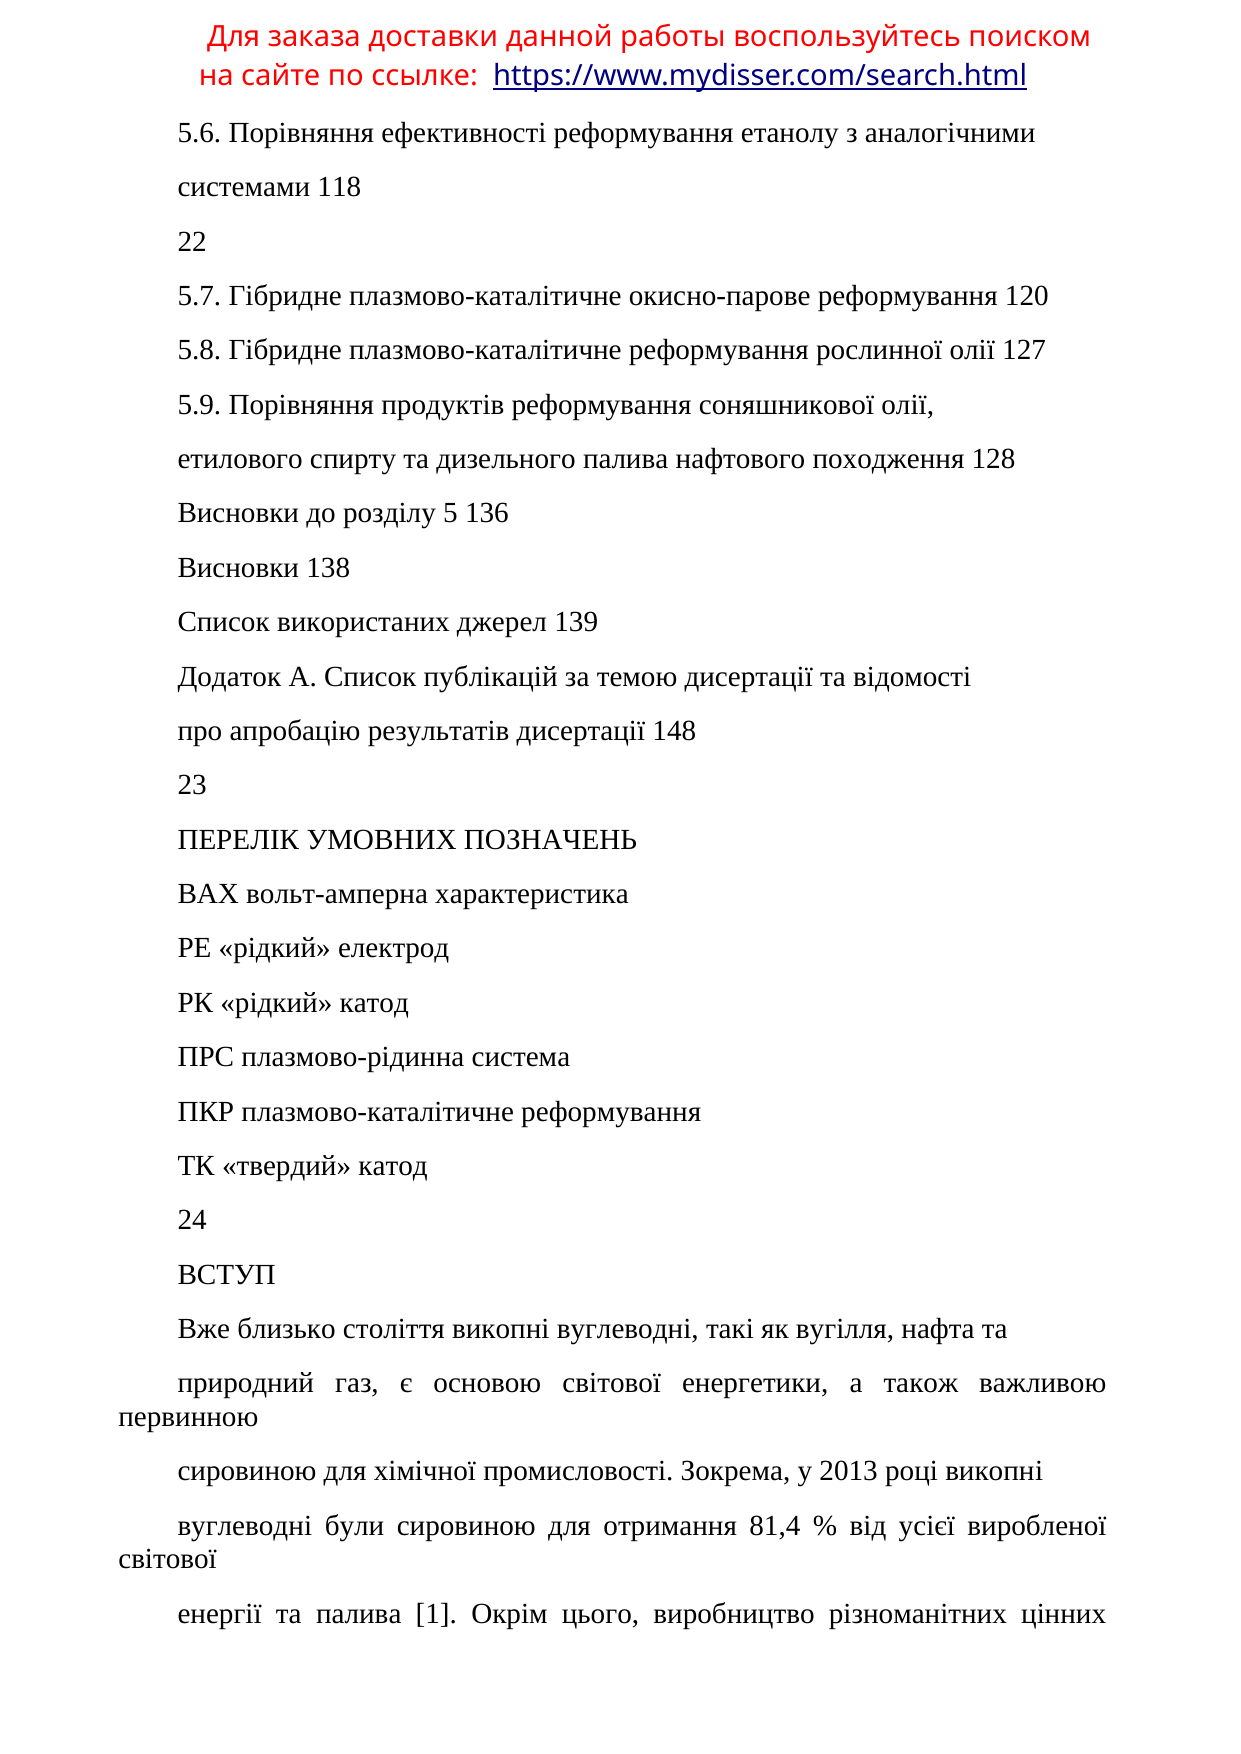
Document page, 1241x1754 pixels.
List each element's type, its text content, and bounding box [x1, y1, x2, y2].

text ПРС плазмово-рідинна система [118, 1039, 1107, 1073]
text 22 [118, 224, 1107, 257]
text ВСТУП [118, 1257, 1107, 1290]
text 24 [118, 1202, 1107, 1236]
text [118, 1596, 1107, 1629]
text ТК «твердий» катод [118, 1148, 1107, 1182]
text РК «рідкий» катод [118, 985, 1107, 1018]
text системами 118 [118, 169, 1107, 203]
text Вже близько століття викопні вуглеводні, такі як вугілля, нафта та [118, 1311, 1107, 1345]
text вуглеводнi були сировиною для отримання 81,4 % від усієї виробленої світової [118, 1508, 1107, 1575]
text 23 [118, 767, 1107, 801]
text ВАХ вольт-амперна характеристика [118, 876, 1107, 910]
text Список використаних джерел 139 [118, 604, 1107, 638]
text природний газ, є основою світової енергетики, а також важливою первинною [118, 1366, 1107, 1433]
text 5.7. Гібридне плазмово-каталітичне окисно-парове реформування 120 [118, 278, 1107, 312]
text 5.6. Порівняння ефективності реформування етанолу з аналогічними [118, 115, 1107, 148]
text РЕ «рідкий» електрод [118, 931, 1107, 964]
text етилового спирту та дизельного палива нафтового походження 128 [118, 441, 1107, 475]
text 5.9. Порівняння продуктів реформування соняшникової олії, [118, 387, 1107, 420]
text ПЕРЕЛІК УМОВНИХ ПОЗНАЧЕНЬ [118, 822, 1107, 855]
text ПКР плазмово-каталітичне реформування [118, 1094, 1107, 1127]
text Висновки 138 [118, 550, 1107, 583]
text 5.8. Гібридне плазмово-каталітичне реформування рослинної олії 127 [118, 332, 1107, 366]
text про апробацію результатів дисертації 148 [118, 713, 1107, 747]
text сировиною для хімічної промисловості. Зокрема, у 2013 році викопнi [118, 1453, 1107, 1487]
text Висновки до розділу 5 136 [118, 496, 1107, 529]
text Додаток А. Список публікацій за темою дисертації та відомості [118, 659, 1107, 692]
